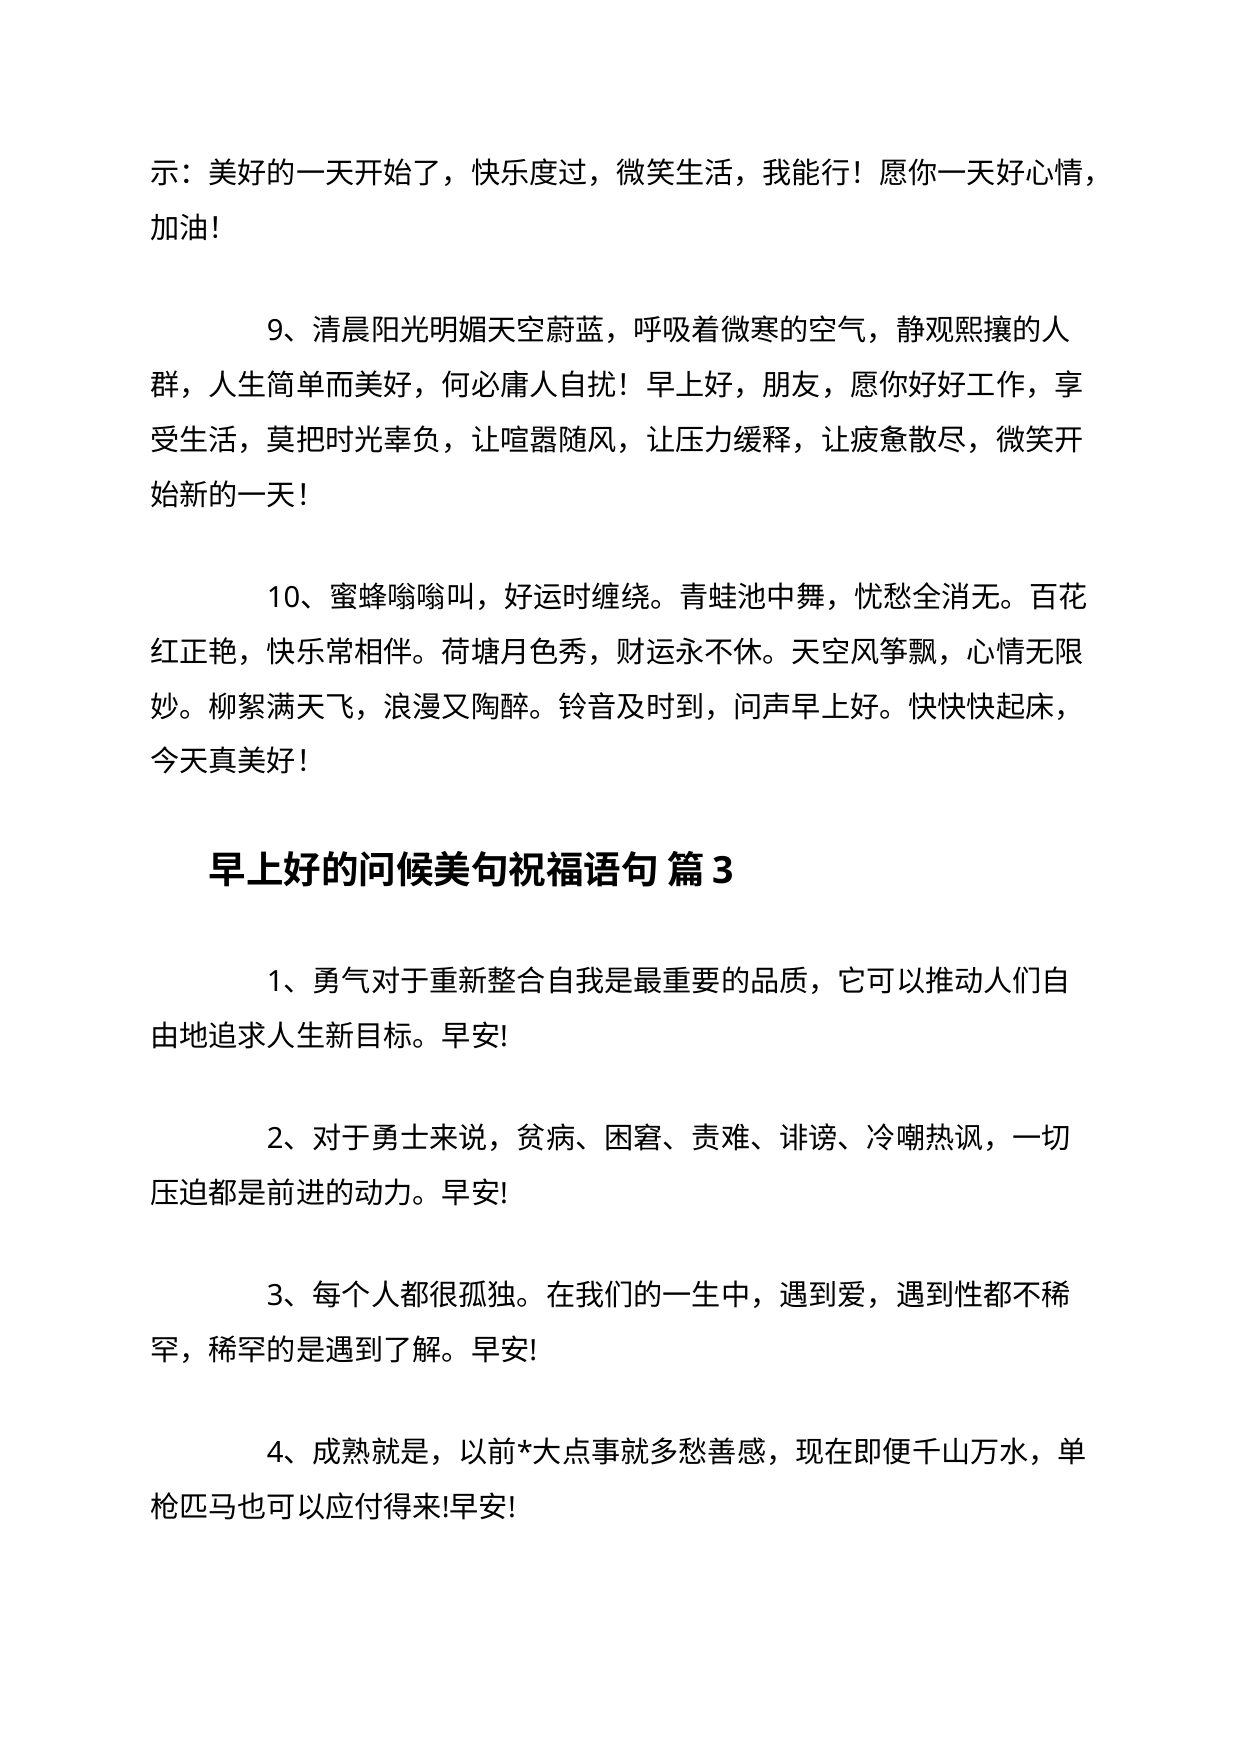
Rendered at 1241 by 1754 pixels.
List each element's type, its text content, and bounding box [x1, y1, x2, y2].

text 1、勇气对于重新整合自我是最重要的品质，它可以推动人们自由地追求人生新目标。早安! [150, 957, 1090, 1055]
text 2、对于勇士来说，贫病、困窘、责难、诽谤、冷嘲热讽，一切压迫都是前进的动力。早安! [150, 1114, 1090, 1212]
text 3、每个人都很孤独。在我们的一生中，遇到爱，遇到性都不稀罕，稀罕的是遇到了解。早安! [150, 1271, 1090, 1369]
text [150, 150, 1090, 247]
text 4、成熟就是，以前*大点事就多愁善感，现在即便千山万水，单枪匹马也可以应付得来!早安! [150, 1428, 1090, 1526]
text 早上好的问候美句祝福语句 篇3 [150, 840, 1090, 894]
text 9、清晨阳光明媚天空蔚蓝，呼吸着微寒的空气，静观熙攘的人群，人生简单而美好，何必庸人自扰！早上好，朋友，愿你好好工作，享受生活，莫把时光辜负，让喧嚣随风，让压力缓释，让疲惫散尽，微笑开始新的一天！ [150, 307, 1090, 514]
text 10、蜜蜂嗡嗡叫，好运时缠绕。青蛙池中舞，忧愁全消无。百花红正艳，快乐常相伴。荷塘月色秀，财运永不休。天空风筝飘，心情无限妙。柳絮满天飞，浪漫又陶醉。铃音及时到，问声早上好。快快快起床，今天真美好！ [150, 573, 1090, 780]
